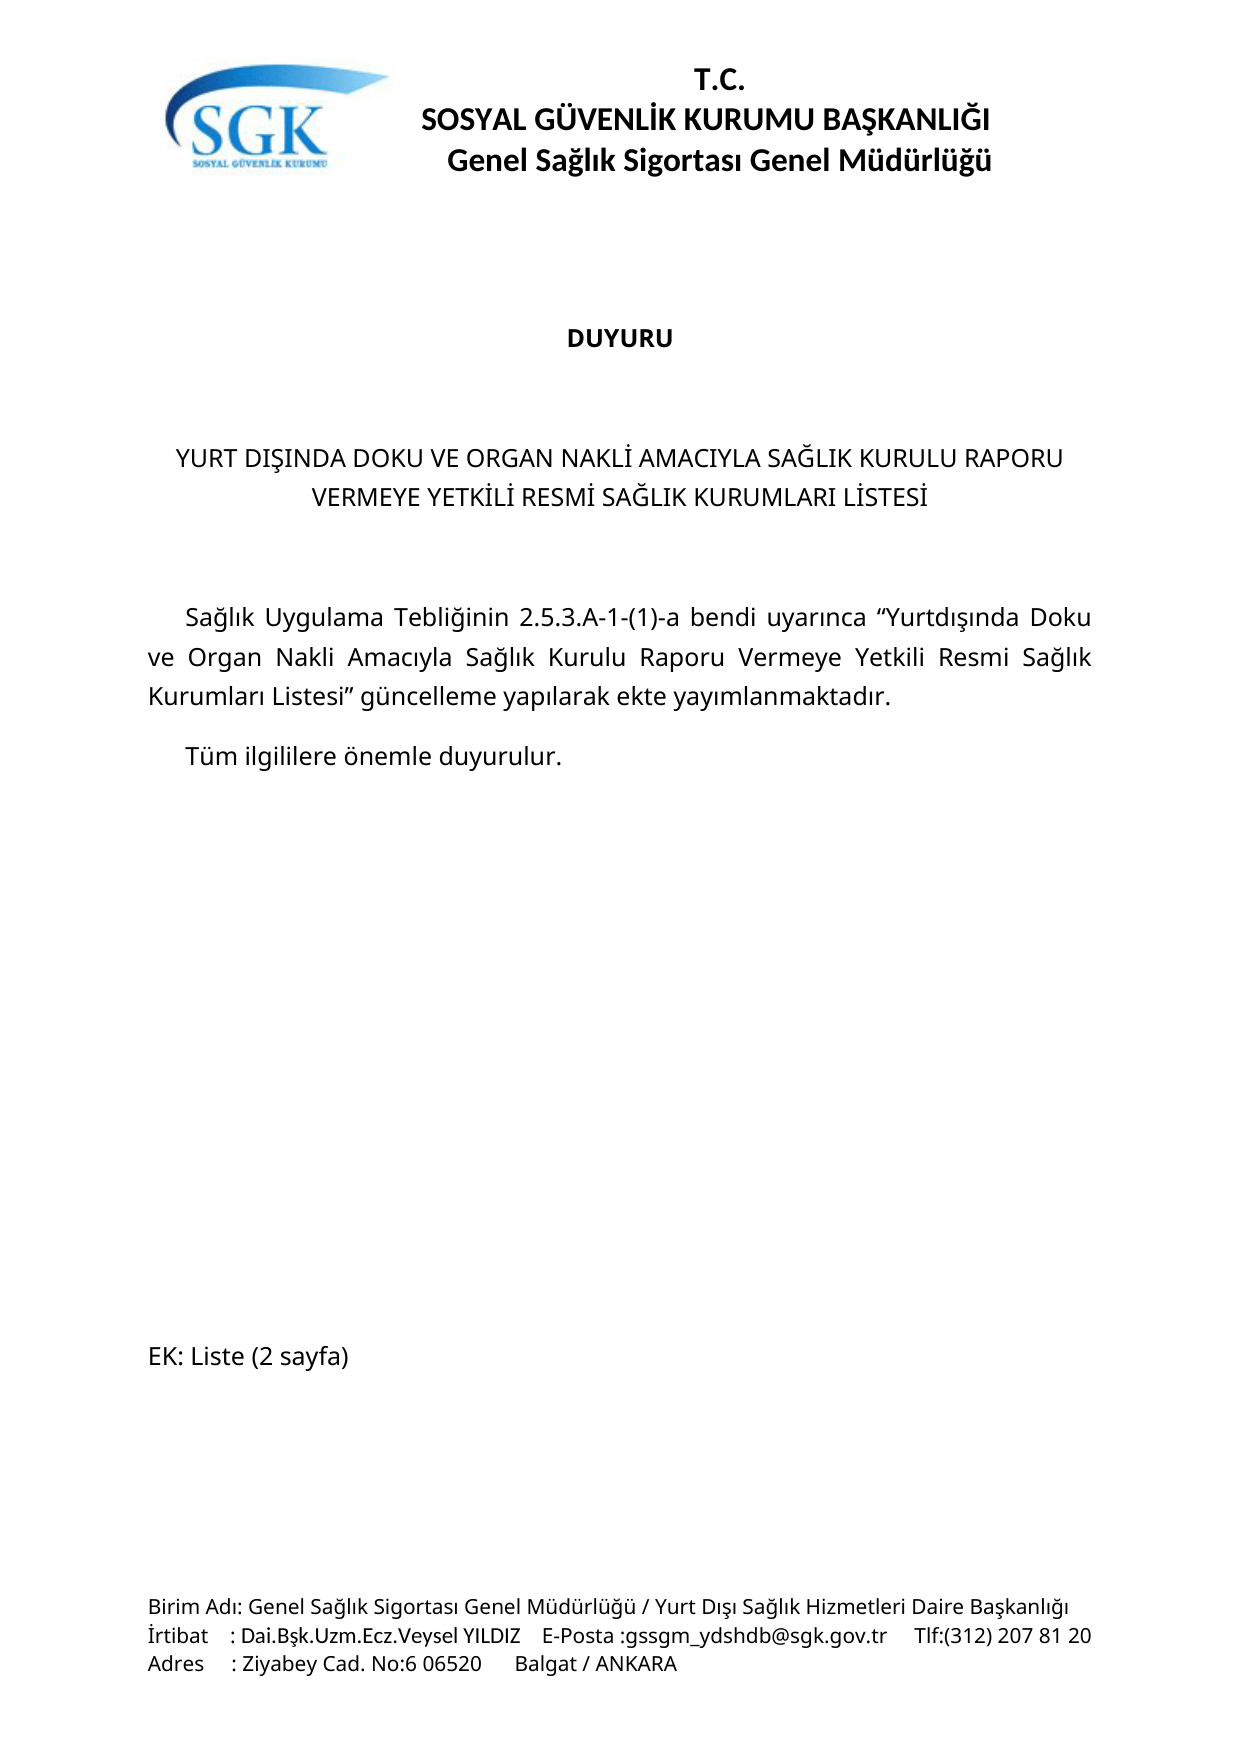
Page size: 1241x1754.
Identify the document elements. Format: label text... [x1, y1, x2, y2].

text Tüm ilgililere önemle duyurulur. [148, 738, 1093, 772]
text EK: Liste (2 sayfa) [148, 1338, 1093, 1372]
text DUYURU [148, 321, 1093, 355]
text YURT DIŞINDA DOKU VE ORGAN NAKLİ AMACIYLA SAĞLIK KURULU RAPORU VERMEYE YETKİLİ RESMİ SAĞLIK KURUMLARI LİSTESİ [148, 441, 1093, 514]
text Sağlık Uygulama Tebliğinin 2.5.3.A-1-(1)-a bendi uyarınca “Yurtdışında Doku ve Organ Nakli Amacıyla Sağlık Kurulu Raporu Vermeye Yetkili Resmi Sağlık Kurumları Listesi” güncelleme yapılarak ekte yayımlanmaktadır. [148, 600, 1093, 712]
